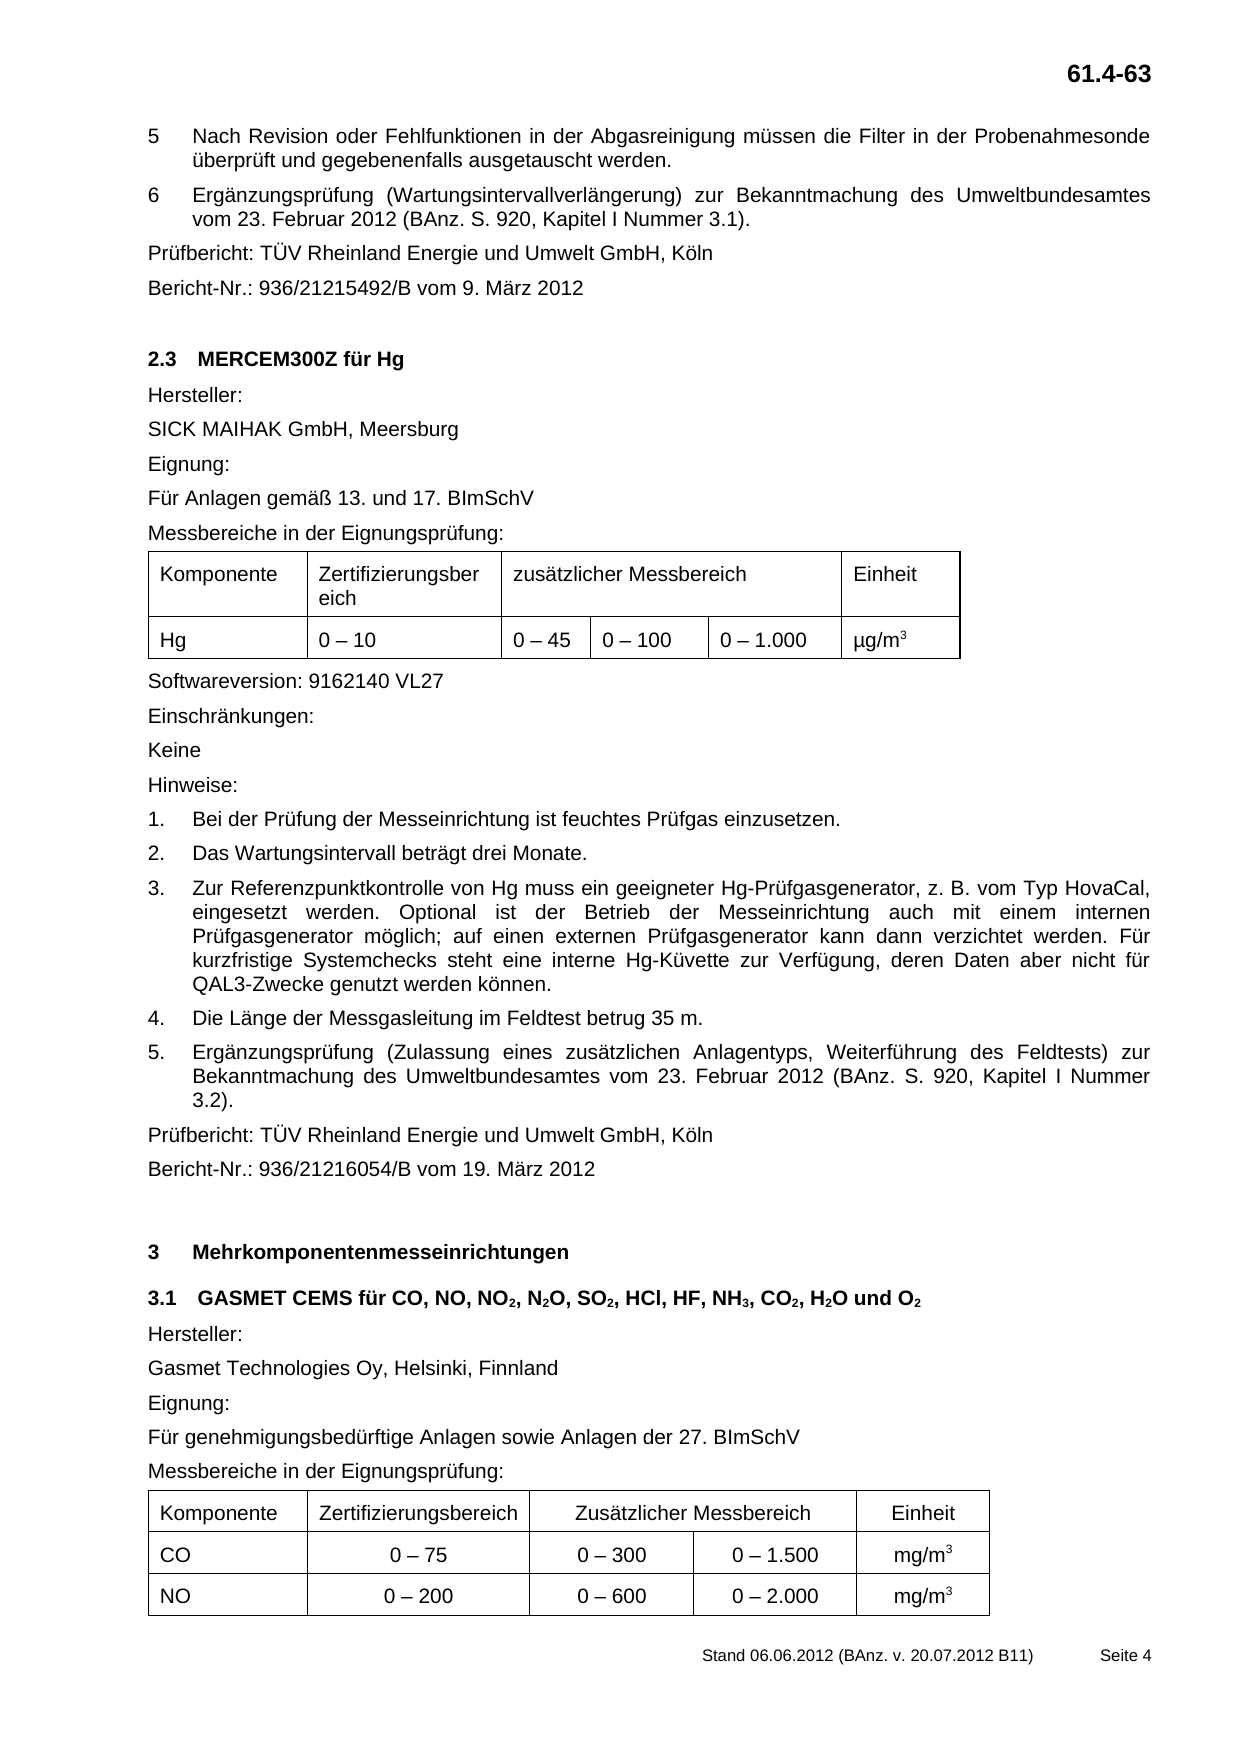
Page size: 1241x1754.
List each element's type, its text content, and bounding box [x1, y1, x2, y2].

text 5. Ergänzungsprüfung (Zulassung eines zusätzlichen Anlagentyps, Weiterführung des Feldtests) zur Bekanntmachung des Umweltbundesamtes vom 23. Februar 2012 (BAnz. S. 920, Kapitel I Nummer 3.2). [148, 1040, 1152, 1112]
text Eignung: [148, 452, 1152, 476]
subtitle 3 Mehrkomponentenmesseinrichtungen [148, 1240, 1152, 1264]
text 3.1 GASMET CEMS für CO, NO, NO2, N2O, SO2, HCl, HF, NH3, CO2, H2O und O2 [148, 1283, 1152, 1311]
table_cell 0 – 1.500 [694, 1532, 856, 1573]
table_header Zertifizierungsbereich [308, 552, 501, 616]
table_cell 0 – 10 [308, 617, 501, 658]
table_cell CO [149, 1532, 307, 1573]
text 2. Das Wartungsintervall beträgt drei Monate. [148, 841, 1152, 865]
table_header Einheit [857, 1491, 989, 1531]
table_header Einheit [842, 552, 959, 616]
text 4. Die Länge der Messgasleitung im Feldtest betrug 35 m. [148, 1006, 1152, 1030]
text 1. Bei der Prüfung der Messeinrichtung ist feuchtes Prüfgas einzusetzen. [148, 807, 1152, 831]
table_cell mg/m3 [857, 1574, 989, 1614]
text Bericht-Nr.: 936/21215492/B vom 9. März 2012 [148, 275, 1152, 299]
text Prüfbericht: TÜV Rheinland Energie und Umwelt GmbH, Köln [148, 1122, 1152, 1146]
text Hersteller: [148, 1322, 1152, 1346]
text 2.3 MERCEM300Z für Hg [148, 344, 1152, 372]
text Bericht-Nr.: 936/21216054/B vom 19. März 2012 [148, 1157, 1152, 1181]
table_header Komponente [149, 1491, 307, 1531]
table_cell 0 – 45 [502, 617, 590, 658]
text Gasmet Technologies Oy, Helsinki, Finnland [148, 1356, 1152, 1380]
text SICK MAIHAK GmbH, Meersburg [148, 417, 1152, 441]
text Keine [148, 738, 1152, 762]
table_cell 0 – 75 [308, 1532, 529, 1573]
text Hersteller: [148, 383, 1152, 407]
text Eignung: [148, 1391, 1152, 1414]
table_cell Hg [149, 617, 307, 658]
table_header Zusätzlicher Messbereich [530, 1491, 856, 1531]
text Prüfbericht: TÜV Rheinland Energie und Umwelt GmbH, Köln [148, 241, 1152, 265]
text 5 Nach Revision oder Fehlfunktionen in der Abgasreinigung müssen die Filter in der Probenahmesonde überprüft und gegebenenfalls ausgetauscht werden. [148, 124, 1152, 172]
text Hinweise: [148, 772, 1152, 796]
text 6 Ergänzungsprüfung (Wartungsintervallverlängerung) zur Bekanntmachung des Umweltbundesamtes vom 23. Februar 2012 (BAnz. S. 920, Kapitel I Nummer 3.1). [148, 183, 1152, 231]
text Für Anlagen gemäß 13. und 17. BImSchV [148, 486, 1152, 510]
table_cell NO [149, 1574, 307, 1614]
table_cell 0 – 2.000 [694, 1574, 856, 1614]
table_cell mg/m3 [857, 1532, 989, 1573]
table_cell 0 – 1.000 [709, 617, 841, 658]
table_cell 0 – 100 [591, 617, 708, 658]
text Messbereiche in der Eignungsprüfung: [148, 1459, 1152, 1483]
table_cell 0 – 600 [530, 1574, 693, 1614]
table_cell µg/m3 [842, 617, 959, 658]
text Softwareversion: 9162140 VL27 [148, 669, 1152, 693]
table_cell 0 – 300 [530, 1532, 693, 1573]
text Für genehmigungsbedürftige Anlagen sowie Anlagen der 27. BImSchV [148, 1425, 1152, 1449]
table_header zusätzlicher Messbereich [502, 552, 841, 616]
table_cell 0 – 200 [308, 1574, 529, 1614]
text Einschränkungen: [148, 704, 1152, 728]
table_header Komponente [149, 552, 307, 616]
text 3. Zur Referenzpunktkontrolle von Hg muss ein geeigneter Hg-Prüfgasgenerator, z. B. vom Typ HovaCal, eingesetzt werden. Optional ist der Betrieb der Messeinrichtung auch mit einem internen Prüfgasgenerator möglich; auf einen externen Prüfgasgenerator kann dann verzichtet werden. Für kurzfristige Systemchecks steht eine interne Hg-Küvette zur Verfügung, deren Daten aber nicht für QAL3-Zwecke genutzt werden können. [148, 876, 1152, 995]
text Messbereiche in der Eignungsprüfung: [148, 520, 1152, 544]
table_header Zertifizierungsbereich [308, 1491, 529, 1531]
